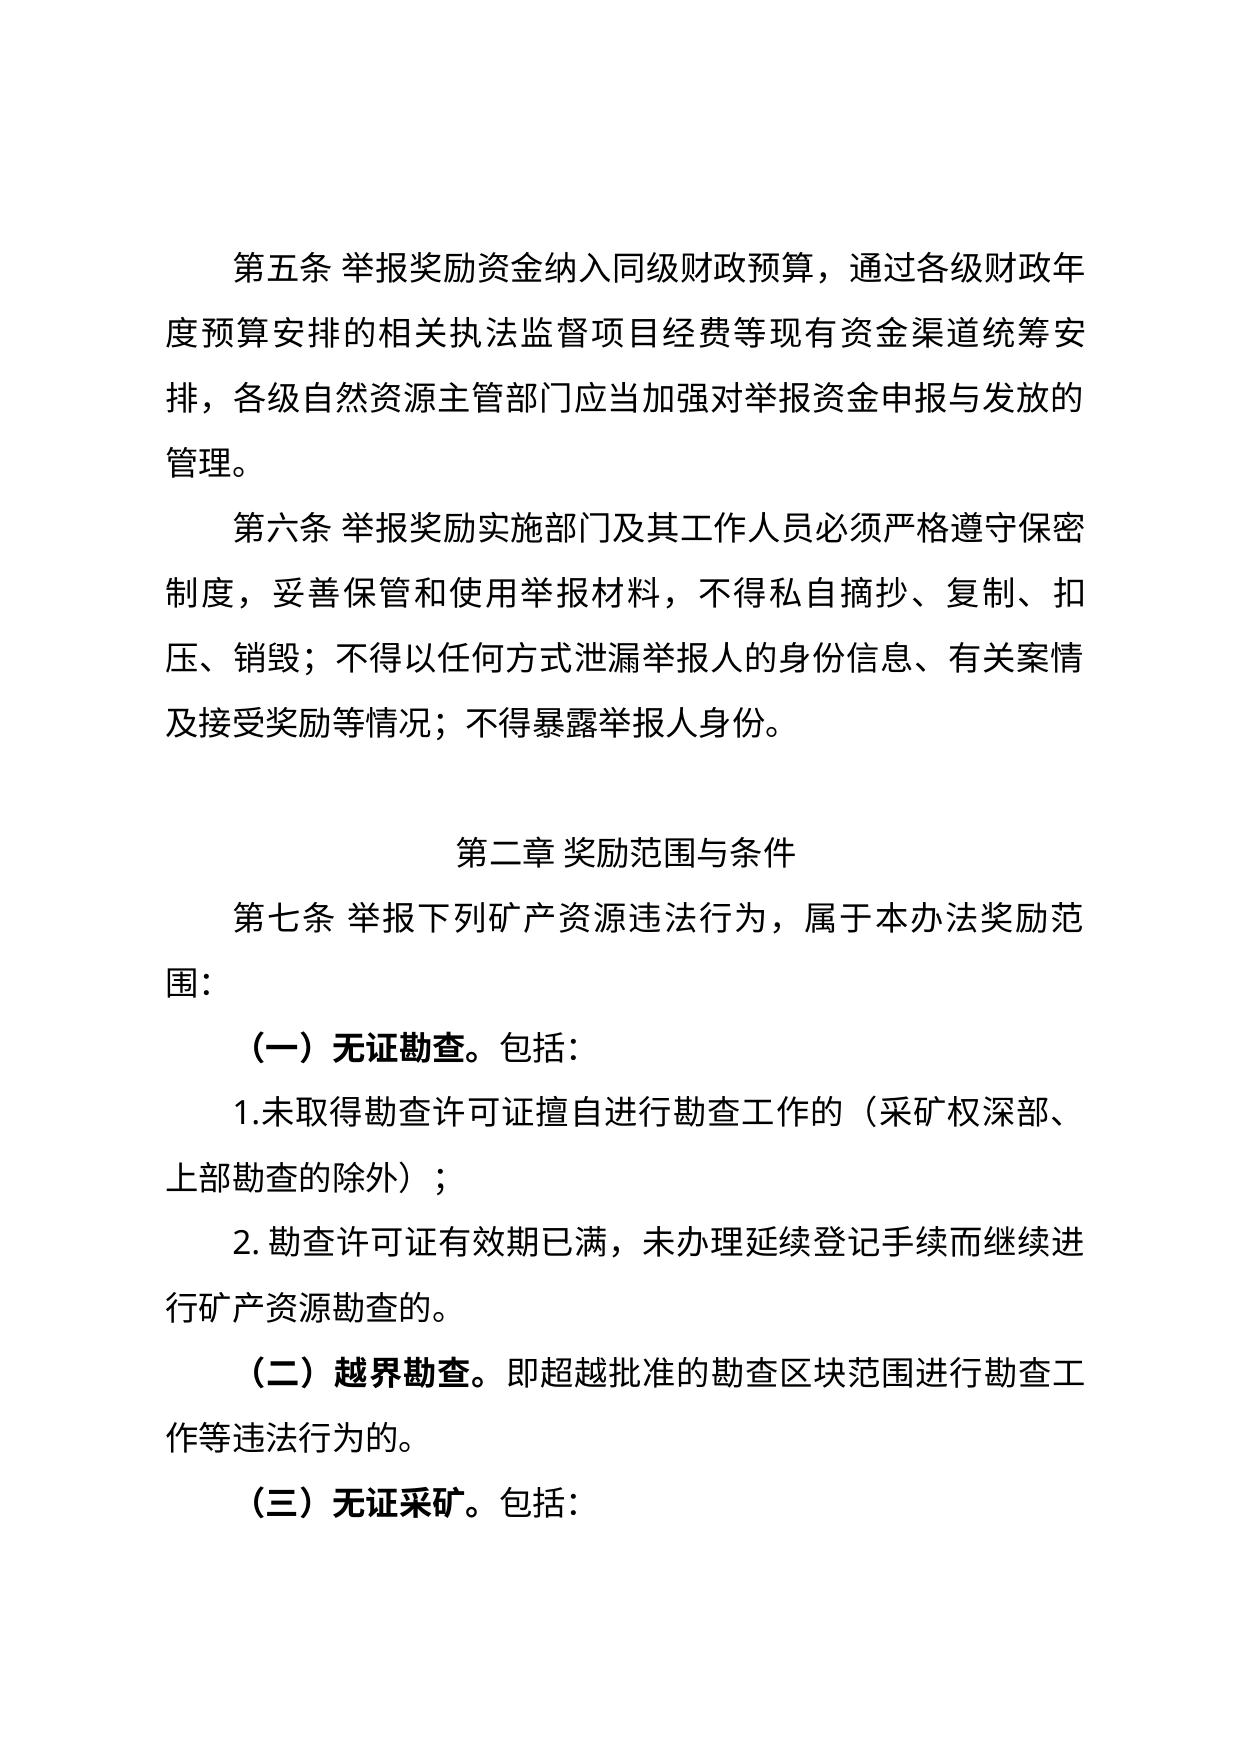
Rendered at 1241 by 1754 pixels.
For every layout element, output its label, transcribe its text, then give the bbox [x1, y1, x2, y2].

text （三）无证采矿。包括： [165, 1468, 1087, 1533]
text 2. 勘查许可证有效期已满，未办理延续登记手续而继续进行矿产资源勘查的。 [165, 1208, 1087, 1338]
text 第五条 举报奖励资金纳入同级财政预算，通过各级财政年度预算安排的相关执法监督项目经费等现有资金渠道统筹安排，各级自然资源主管部门应当加强对举报资金申报与发放的管理。 [165, 233, 1087, 493]
text 1.未取得勘查许可证擅自进行勘查工作的（采矿权深部、上部勘查的除外）； [165, 1078, 1087, 1208]
text 第六条 举报奖励实施部门及其工作人员必须严格遵守保密制度，妥善保管和使用举报材料，不得私自摘抄、复制、扣压、销毁；不得以任何方式泄漏举报人的身份信息、有关案情及接受奖励等情况；不得暴露举报人身份。 [165, 493, 1087, 753]
text （一）无证勘查。包括： [165, 1013, 1087, 1078]
text （二）越界勘查。即超越批准的勘查区块范围进行勘查工作等违法行为的。 [165, 1338, 1087, 1468]
text 第二章 奖励范围与条件 [165, 818, 1087, 883]
text 第七条 举报下列矿产资源违法行为，属于本办法奖励范围： [165, 883, 1087, 1013]
